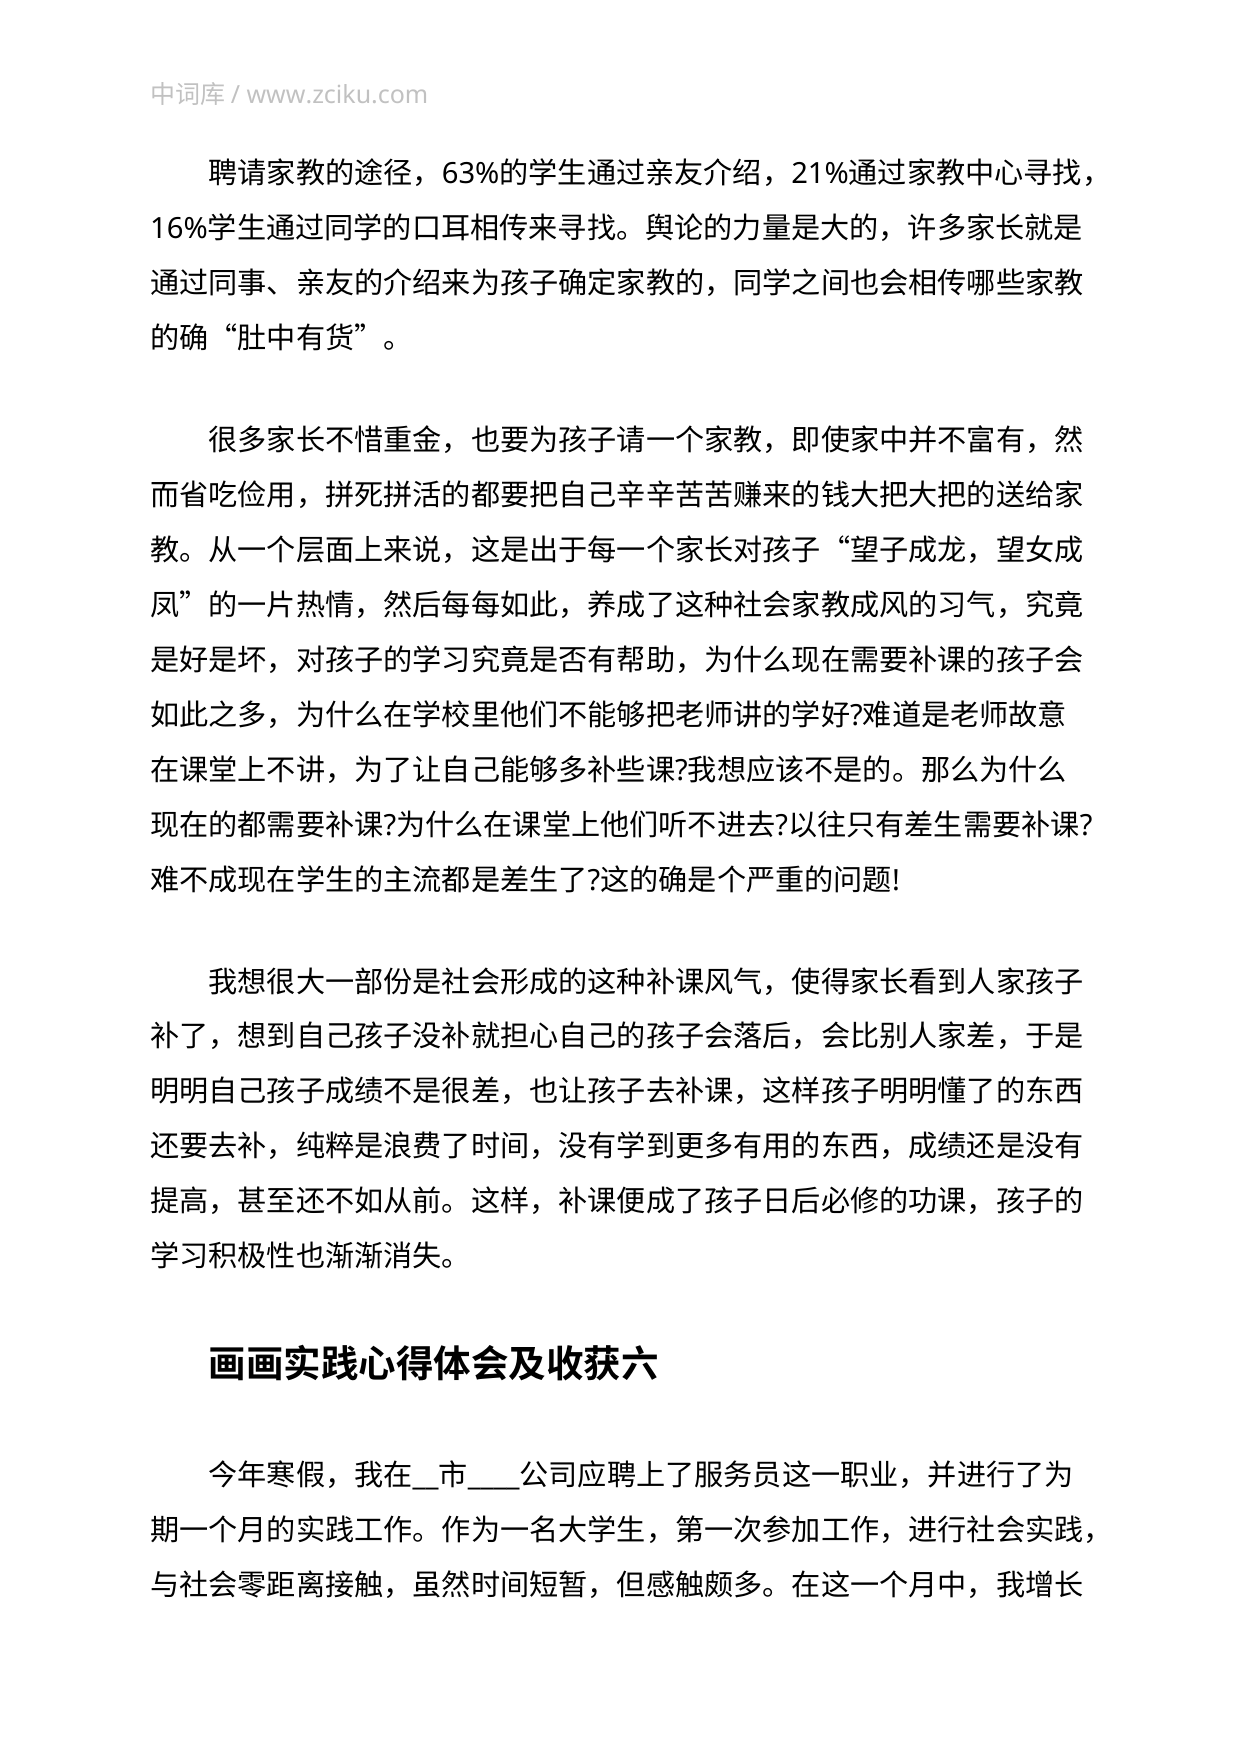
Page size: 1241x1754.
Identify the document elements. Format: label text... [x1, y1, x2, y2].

text 我想很大一部份是社会形成的这种补课风气，使得家长看到人家孩子补了，想到自己孩子没补就担心自己的孩子会落后，会比别人家差，于是明明自己孩子成绩不是很差，也让孩子去补课，这样孩子明明懂了的东西还要去补，纯粹是浪费了时间，没有学到更多有用的东西，成绩还是没有提高，甚至还不如从前。这样，补课便成了孩子日后必修的功课，孩子的学习积极性也渐渐消失。 [150, 958, 1090, 1275]
text 聘请家教的途径，63%的学生通过亲友介绍，21%通过家教中心寻找，16%学生通过同学的口耳相传来寻找。舆论的力量是大的，许多家长就是通过同事、亲友的介绍来为孩子确定家教的，同学之间也会相传哪些家教的确“肚中有货”。 [150, 150, 1090, 357]
text 很多家长不惜重金，也要为孩子请一个家教，即使家中并不富有，然而省吃俭用，拼死拼活的都要把自己辛辛苦苦赚来的钱大把大把的送给家教。从一个层面上来说，这是出于每一个家长对孩子“望子成龙，望女成凤”的一片热情，然后每每如此，养成了这种社会家教成风的习气，究竟是好是坏，对孩子的学习究竟是否有帮助，为什么现在需要补课的孩子会如此之多，为什么在学校里他们不能够把老师讲的学好?难道是老师故意在课堂上不讲，为了让自己能够多补些课?我想应该不是的。那么为什么现在的都需要补课?为什么在课堂上他们听不进去?以往只有差生需要补课?难不成现在学生的主流都是差生了?这的确是个严重的问题! [150, 417, 1090, 898]
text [150, 1452, 1090, 1604]
text 画画实践心得体会及收获六 [150, 1334, 1090, 1389]
